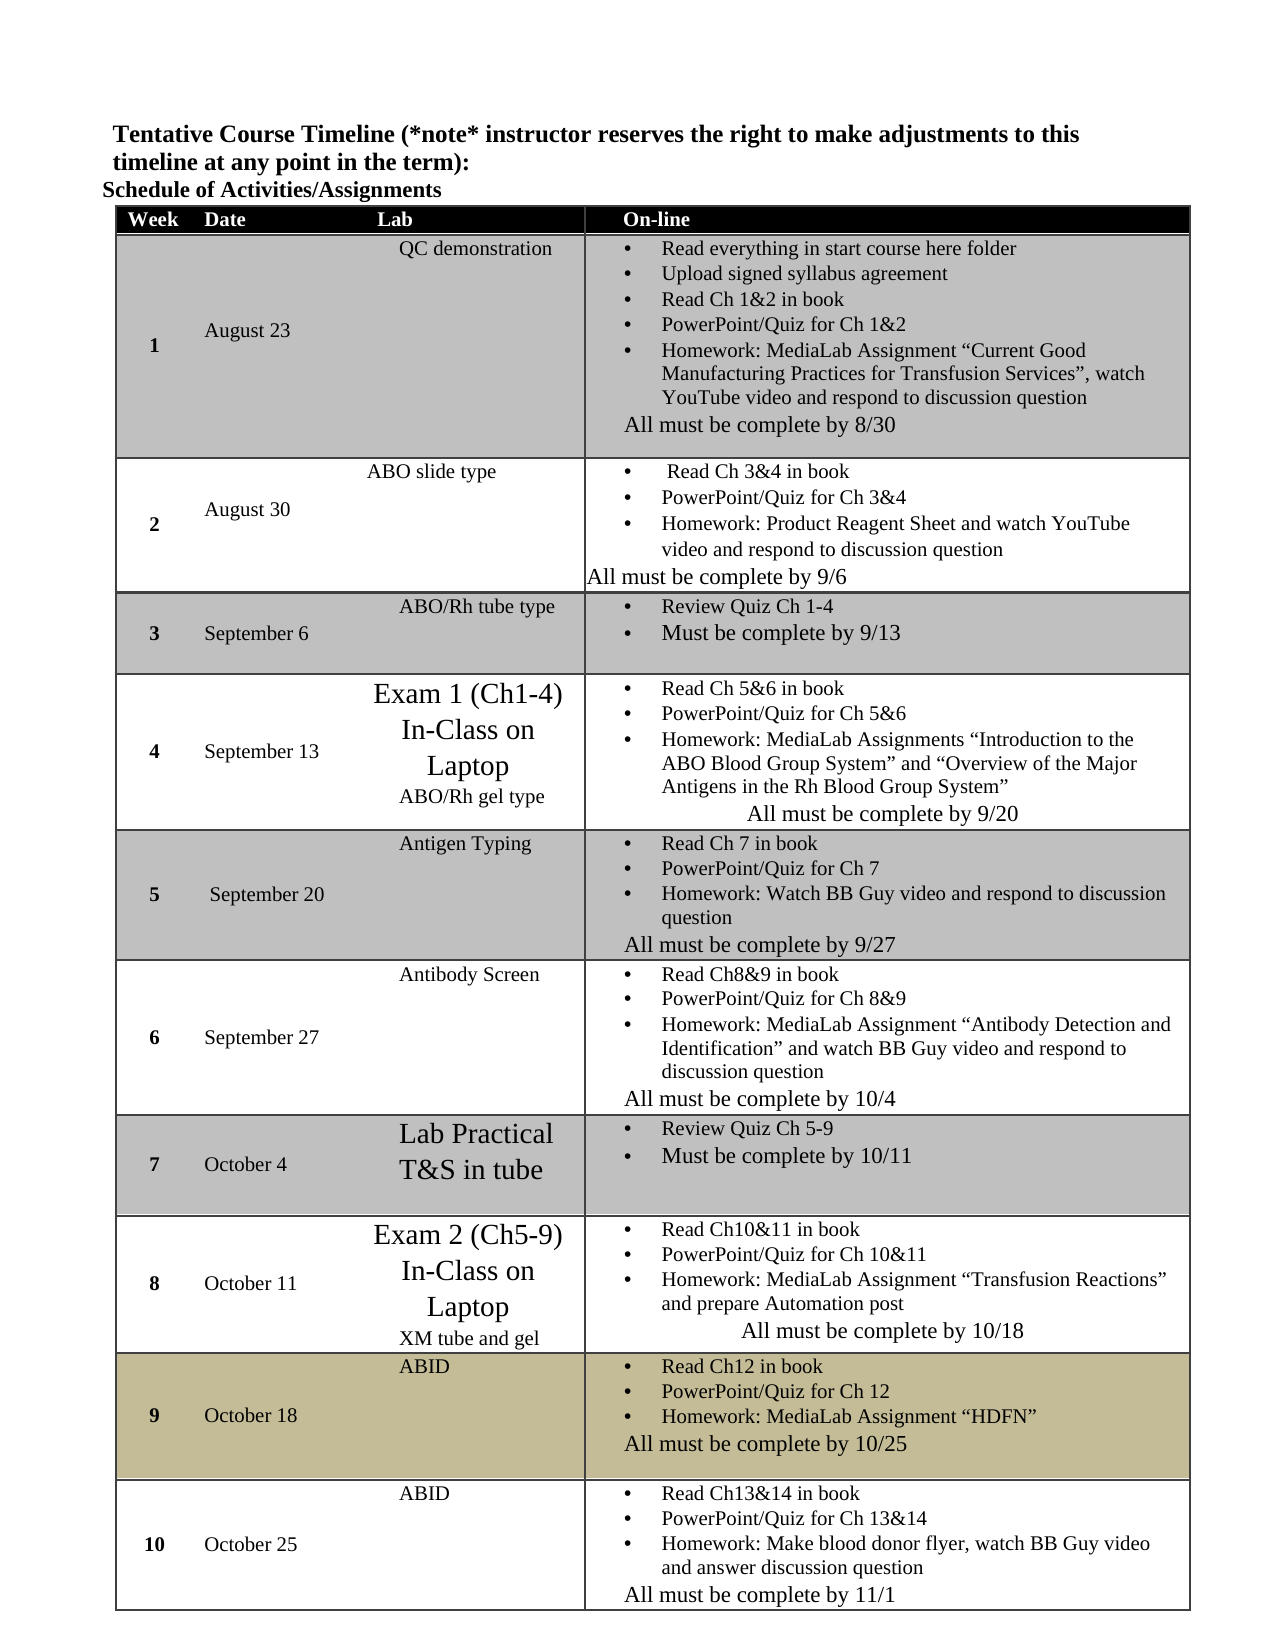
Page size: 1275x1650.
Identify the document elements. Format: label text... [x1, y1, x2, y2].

table_cell September 20 [203, 831, 360, 959]
table_cell ABO slide type [360, 459, 584, 591]
table_cell Review Quiz Ch 1-4 Must be complete by 9/13 [586, 594, 1189, 673]
table_cell 10 [117, 1481, 203, 1609]
table_cell Read Ch10&11 in book PowerPoint/Quiz for Ch 10&11 Homework: MediaLab Assignment “Transfusion Reactions” and prepare Automation post All must be complete by 10/18 [586, 1217, 1189, 1352]
table_cell Read Ch8&9 in book PowerPoint/Quiz for Ch 8&9 Homework: MediaLab Assignment “Antibody Detection and Identification” and watch BB Guy video and respond to discussion question All must be complete by 10/4 [586, 961, 1189, 1114]
table_cell September 27 [203, 961, 360, 1114]
text Tentative Course Timeline (*note* instructor reserves the right to make adjustments to this timeline at any point in the term): [112, 119, 1158, 176]
table_cell October 4 [203, 1116, 360, 1214]
table_cell Lab Practical T&S in tube [360, 1116, 584, 1214]
table_cell Antigen Typing [360, 831, 584, 959]
table_cell August 23 [203, 236, 360, 457]
table_cell Exam 2 (Ch5-9) In-Class on Laptop XM tube and gel [360, 1217, 584, 1352]
table_cell October 25 [203, 1481, 360, 1609]
table_cell 7 [117, 1116, 203, 1214]
table_cell 6 [117, 961, 203, 1114]
table_header On-line [586, 207, 1189, 233]
table_cell Exam 1 (Ch1-4) In-Class on Laptop ABO/Rh gel type [360, 675, 584, 828]
table_cell 4 [117, 675, 203, 828]
table_cell September 6 [203, 594, 360, 673]
table_cell October 11 [203, 1217, 360, 1352]
table_cell Read Ch13&14 in book PowerPoint/Quiz for Ch 13&14 Homework: Make blood donor flyer, watch BB Guy video and answer discussion question All must be complete by 11/1 [586, 1481, 1189, 1609]
table_cell Read Ch12 in book PowerPoint/Quiz for Ch 12 Homework: MediaLab Assignment “HDFN” All must be complete by 10/25 [586, 1354, 1189, 1478]
table_cell Antibody Screen [360, 961, 584, 1114]
table_cell ABO/Rh tube type [360, 594, 584, 673]
table_cell September 13 [203, 675, 360, 828]
table_cell 9 [117, 1354, 203, 1478]
table_cell 5 [117, 831, 203, 959]
table_cell August 30 [203, 459, 360, 591]
table_cell October 18 [203, 1354, 360, 1478]
table_cell QC demonstration [360, 236, 584, 457]
table_cell 1 [117, 236, 203, 457]
table_cell ABID [360, 1481, 584, 1609]
table_cell 8 [117, 1217, 203, 1352]
table_header Lab [360, 207, 584, 233]
table_cell Read Ch 5&6 in book PowerPoint/Quiz for Ch 5&6 Homework: MediaLab Assignments “Introduction to the ABO Blood Group System” and “Overview of the Major Antigens in the Rh Blood Group System” All must be complete by 9/20 [586, 675, 1189, 828]
table_cell ABID [360, 1354, 584, 1478]
table_cell Read everything in start course here folder Upload signed syllabus agreement Read Ch 1&2 in book PowerPoint/Quiz for Ch 1&2 Homework: MediaLab Assignment “Current Good Manufacturing Practices for Transfusion Services”, watch YouTube video and respond to discussion question All must be complete by 8/30 [586, 236, 1189, 457]
table_cell 2 [117, 459, 203, 591]
text Schedule of Activities/Assignments [102, 176, 1173, 203]
table_cell Read Ch 7 in book PowerPoint/Quiz for Ch 7 Homework: Watch BB Guy video and respond to discussion question All must be complete by 9/27 [586, 831, 1189, 959]
table_cell 3 [117, 594, 203, 673]
table_cell Review Quiz Ch 5-9 Must be complete by 10/11 [586, 1116, 1189, 1214]
table_header Date [203, 207, 360, 233]
table_header Week [117, 207, 203, 233]
table_cell Read Ch 3&4 in book PowerPoint/Quiz for Ch 3&4 Homework: Product Reagent Sheet and watch YouTube video and respond to discussion question All must be complete by 9/6 [586, 459, 1189, 591]
